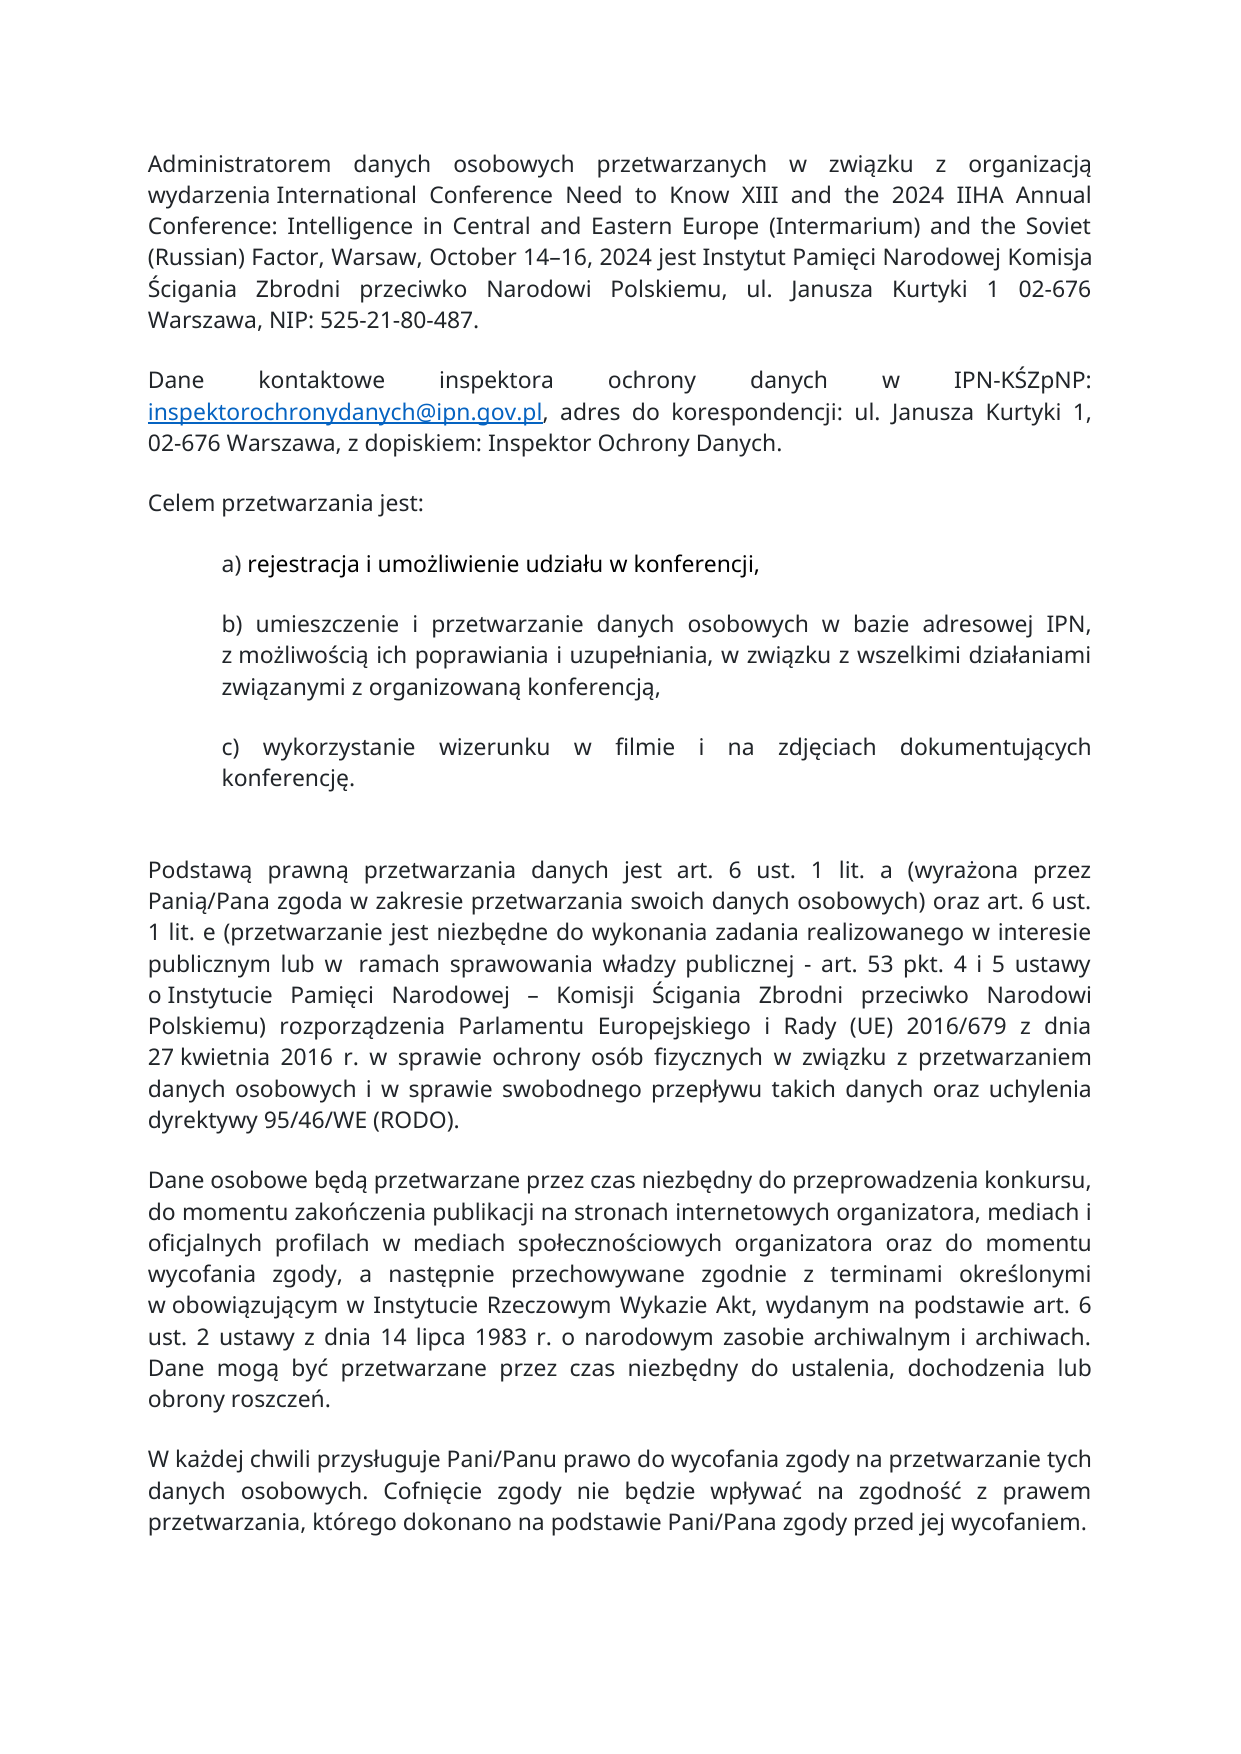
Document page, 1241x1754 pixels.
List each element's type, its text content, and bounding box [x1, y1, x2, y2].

text b) umieszczenie i przetwarzanie danych osobowych w bazie adresowej IPN, z możliwością ich poprawiania i uzupełniania, w związku z wszelkimi działaniami związanymi z organizowaną konferencją, [221, 608, 1093, 702]
text Podstawą prawną przetwarzania danych jest art. 6 ust. 1 lit. a (wyrażona przez Panią/Pana zgoda w zakresie przetwarzania swoich danych osobowych) oraz art. 6 ust. 1 lit. e (przetwarzanie jest niezbędne do wykonania zadania realizowanego w interesie publicznym lub w ramach sprawowania władzy publicznej - art. 53 pkt. 4 i 5 ustawy o Instytucie Pamięci Narodowej – Komisji Ścigania Zbrodni przeciwko Narodowi Polskiemu) rozporządzenia Parlamentu Europejskiego i Rady (UE) 2016/679 z dnia 27 kwietnia 2016 r. w sprawie ochrony osób fizycznych w związku z przetwarzaniem danych osobowych i w sprawie swobodnego przepływu takich danych oraz uchylenia dyrektywy 95/46/WE (RODO). [148, 854, 1093, 1135]
text Administratorem danych osobowych przetwarzanych w związku z organizacją wydarzenia International Conference Need to Know XIII and the 2024 IIHA Annual Conference: Intelligence in Central and Eastern Europe (Intermarium) and the Soviet (Russian) Factor, Warsaw, October 14–16, 2024 jest Instytut Pamięci Narodowej Komisja Ścigania Zbrodni przeciwko Narodowi Polskiemu, ul. Janusza Kurtyki 1 02-676 Warszawa, NIP: 525-21-80-487. [148, 148, 1093, 335]
text W każdej chwili przysługuje Pani/Panu prawo do wycofania zgody na przetwarzanie tych danych osobowych. Cofnięcie zgody nie będzie wpływać na zgodność z prawem przetwarzania, którego dokonano na podstawie Pani/Pana zgody przed jej wycofaniem. [148, 1443, 1093, 1537]
text c) wykorzystanie wizerunku w filmie i na zdjęciach dokumentujących konferencję. [221, 731, 1093, 793]
text Dane osobowe będą przetwarzane przez czas niezbędny do przeprowadzenia konkursu, do momentu zakończenia publikacji na stronach internetowych organizatora, mediach i oficjalnych profilach w mediach społecznościowych organizatora oraz do momentu wycofania zgody, a następnie przechowywane zgodnie z terminami określonymi w obowiązującym w Instytucie Rzeczowym Wykazie Akt, wydanym na podstawie art. 6 ust. 2 ustawy z dnia 14 lipca 1983 r. o narodowym zasobie archiwalnym i archiwach. Dane mogą być przetwarzane przez czas niezbędny do ustalenia, dochodzenia lub obrony roszczeń. [148, 1164, 1093, 1414]
text Dane kontaktowe inspektora ochrony danych w IPN-KŚZpNP: inspektorochronydanych@ipn.gov.pl, adres do korespondencji: ul. Janusza Kurtyki 1, 02-676 Warszawa, z dopiskiem: Inspektor Ochrony Danych. [148, 364, 1093, 458]
text Celem przetwarzania jest: [148, 487, 1093, 518]
text a) rejestracja i umożliwienie udziału w konferencji, [148, 548, 1093, 579]
